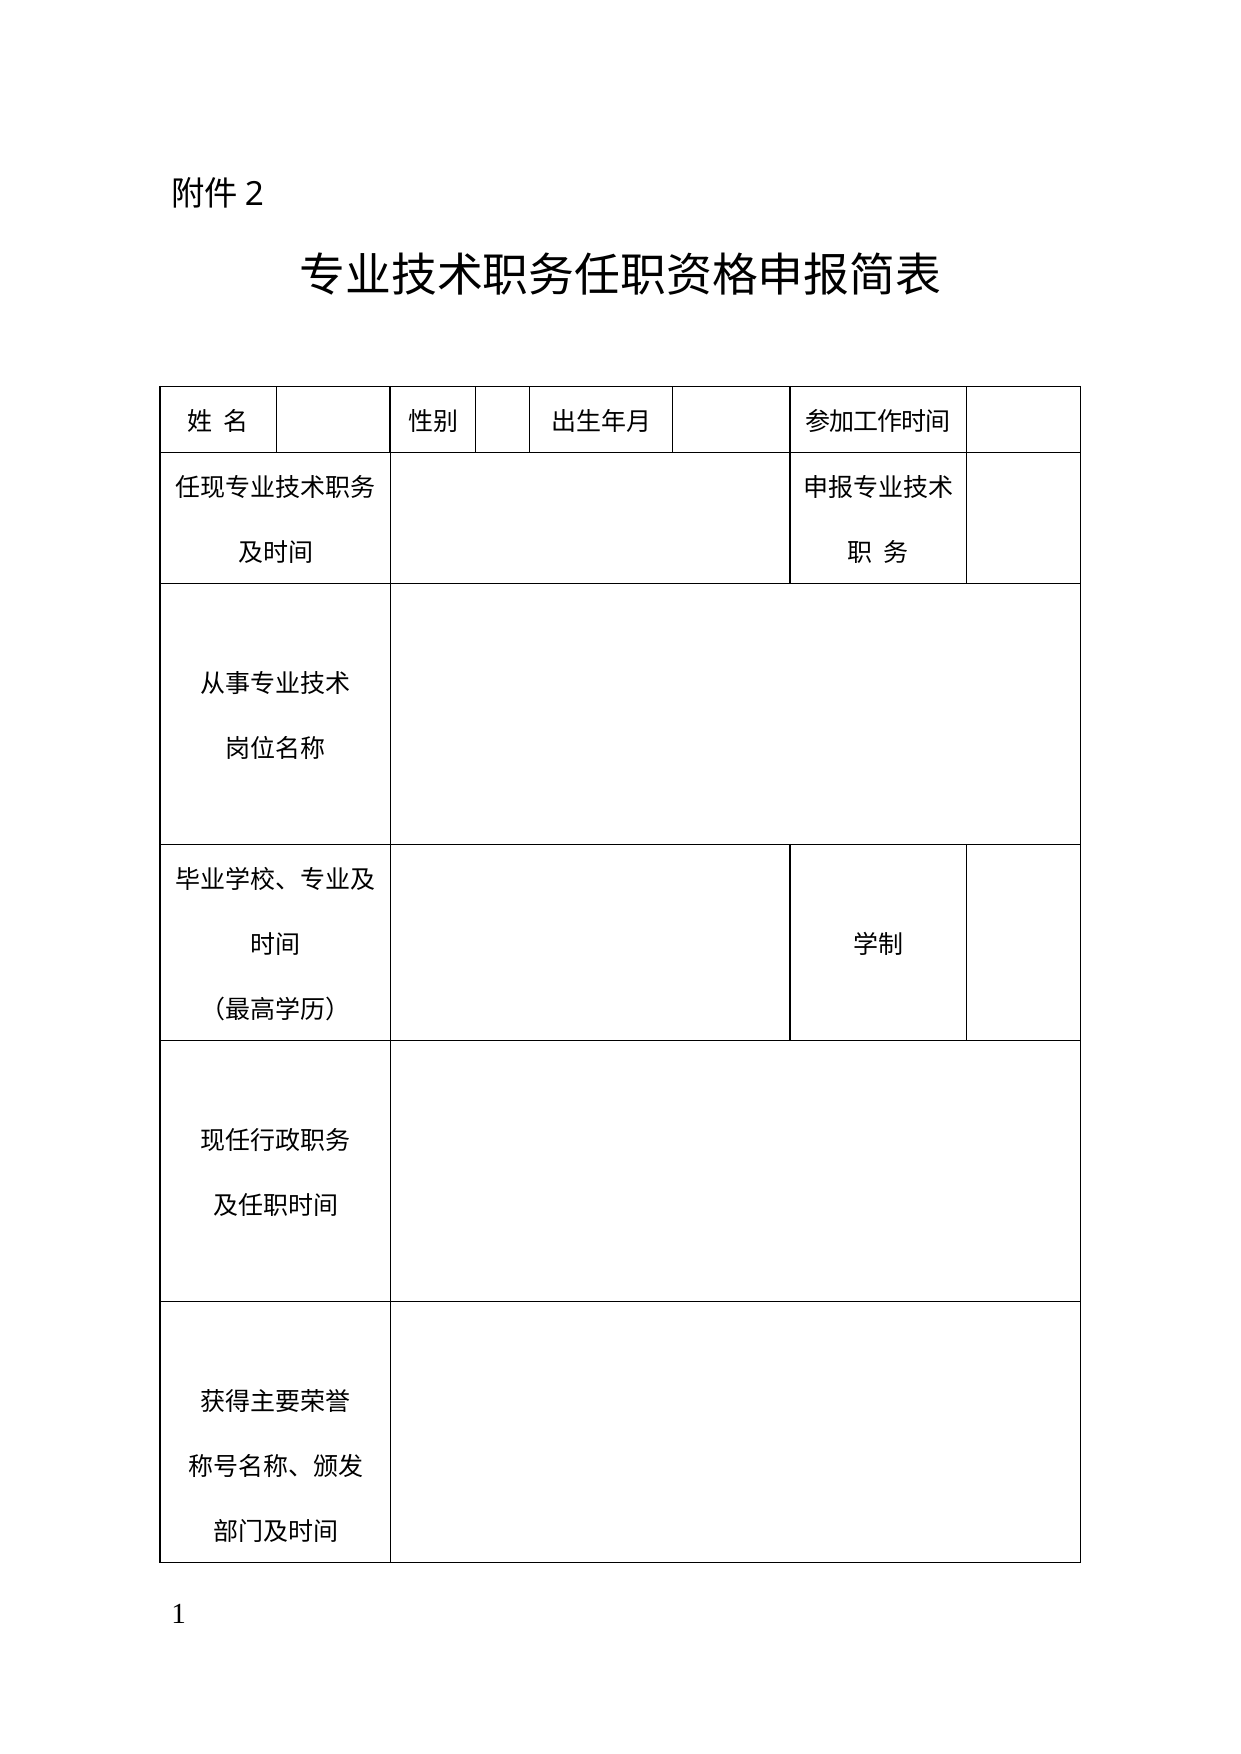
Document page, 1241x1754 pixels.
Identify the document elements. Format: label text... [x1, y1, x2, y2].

table_header 出生年月 [530, 387, 672, 452]
table_header 性别 [391, 387, 475, 452]
text 专业技术职务任职资格申报简表 [171, 223, 1069, 321]
table_cell [391, 584, 1080, 844]
table_cell 学制 [791, 845, 966, 1040]
table_header [476, 387, 529, 452]
table_header 参加工作时间 [791, 387, 966, 452]
table_cell [391, 453, 789, 583]
table_cell [391, 1302, 1080, 1562]
table_cell 从事专业技术 岗位名称 [161, 584, 390, 844]
table_cell 毕业学校、专业及时间 （最高学历） [161, 845, 390, 1040]
table_cell 任现专业技术职务 及时间 [161, 453, 390, 583]
table_header [673, 387, 789, 452]
table_cell 申报专业技术职 务 [791, 453, 966, 583]
table_cell [967, 845, 1080, 1040]
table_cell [161, 1302, 390, 1562]
text 附件2 [171, 158, 1069, 223]
table_cell [391, 845, 789, 1040]
table_header 姓 名 [161, 387, 276, 452]
table_header [277, 387, 389, 452]
table_header [967, 387, 1080, 452]
table_cell [967, 453, 1080, 583]
table_cell [391, 1041, 1080, 1301]
table_cell 现任行政职务 及任职时间 [161, 1041, 390, 1301]
